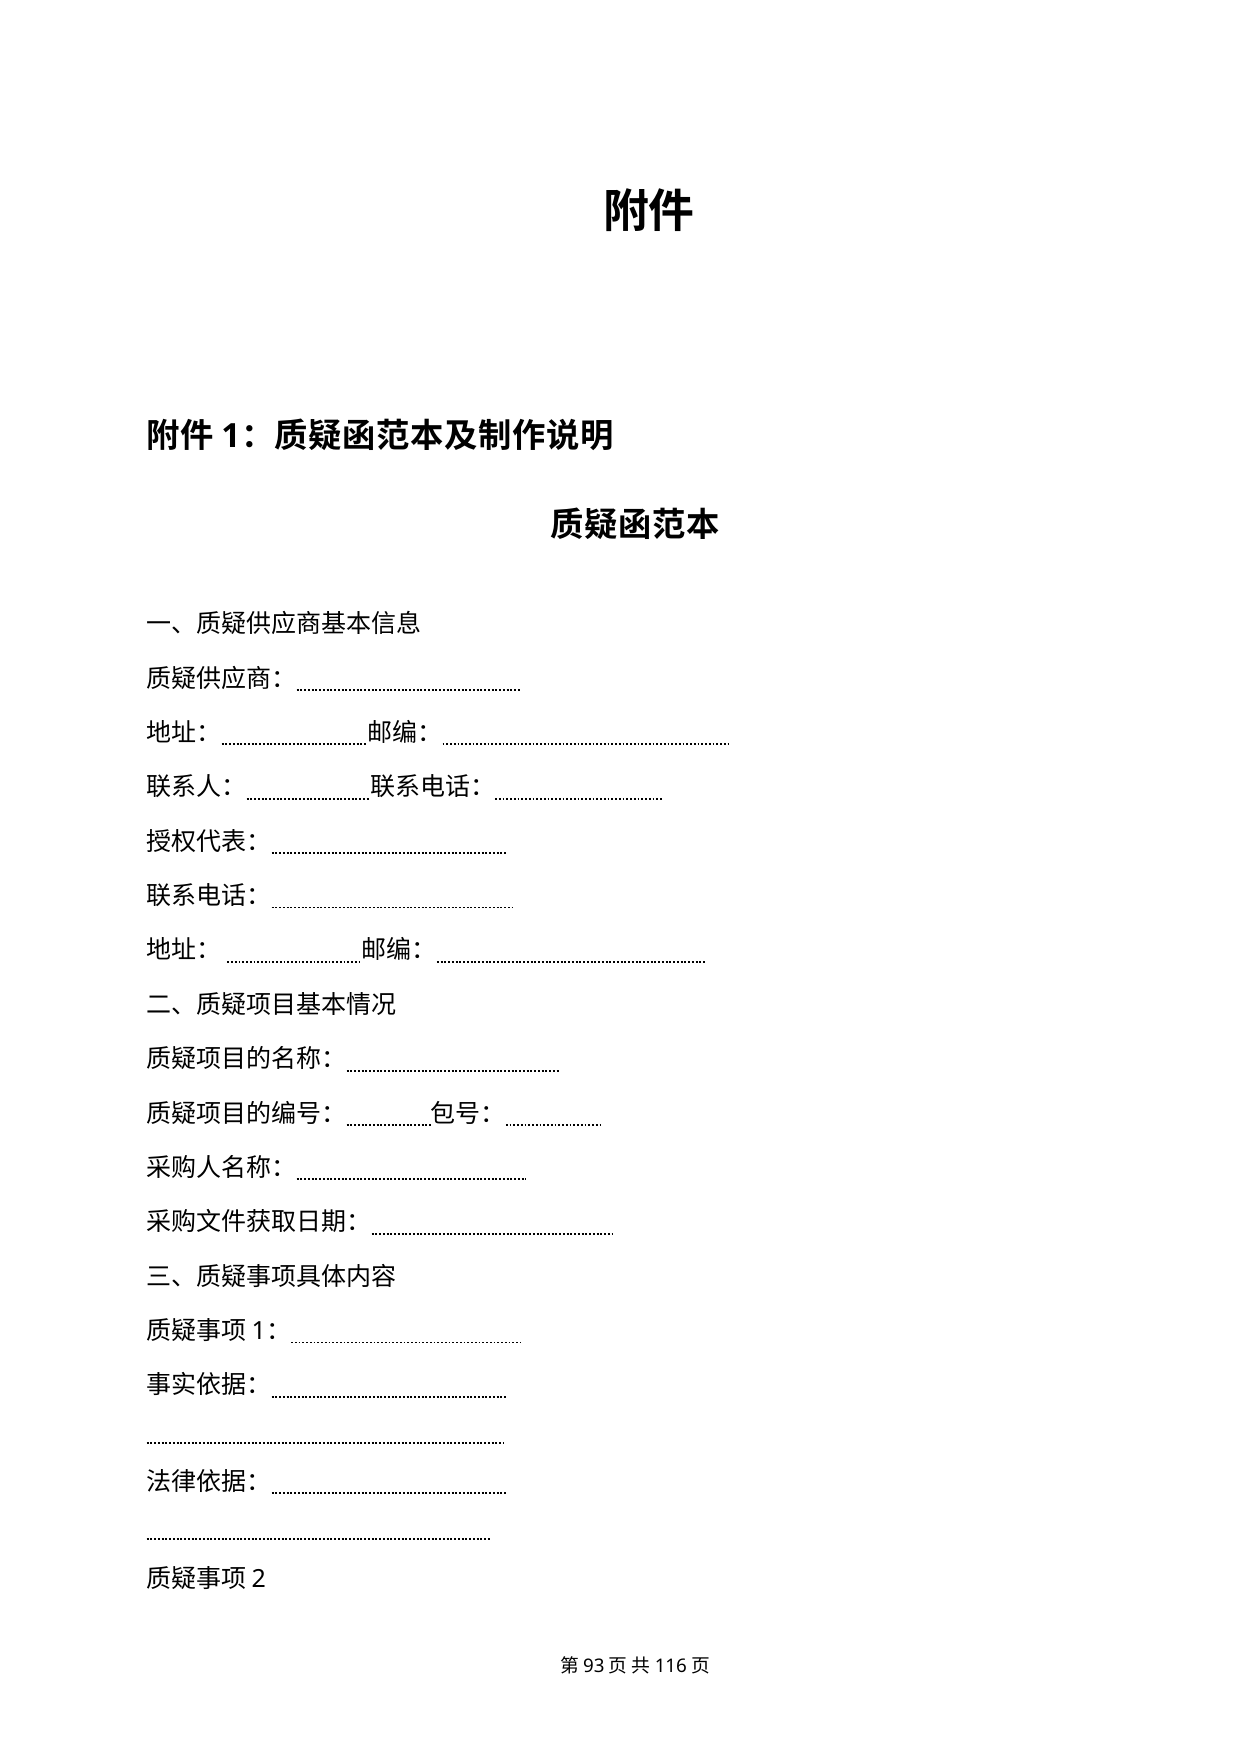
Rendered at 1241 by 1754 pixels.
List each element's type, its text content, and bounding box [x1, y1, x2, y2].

text 授权代表： [146, 821, 1123, 857]
text 事实依据： [146, 1365, 1123, 1401]
text 采购文件获取日期： [146, 1202, 1123, 1238]
text 质疑事项2 [146, 1558, 1123, 1594]
text 质疑供应商： [146, 658, 1123, 694]
text 三、质疑事项具体内容 [146, 1256, 1123, 1292]
text 附件1：质疑函范本及制作说明 [146, 400, 1123, 465]
text 质疑项目的编号： 包号： [146, 1093, 1123, 1129]
text 质疑事项1： [146, 1311, 1123, 1347]
text 二、质疑项目基本情况 [146, 984, 1123, 1021]
text 采购人名称： [146, 1147, 1123, 1184]
subtitle 附件 [603, 159, 1123, 256]
text 一、质疑供应商基本信息 [146, 604, 1123, 640]
text 联系电话： [146, 876, 1123, 912]
text 地址： 邮编： [146, 930, 1123, 966]
text 质疑项目的名称： [146, 1039, 1123, 1075]
text 地址： 邮编： [146, 712, 1123, 749]
text 联系人： 联系电话： [146, 767, 1123, 803]
text 法律依据： [146, 1461, 1123, 1498]
text 质疑函范本 [146, 489, 1123, 554]
